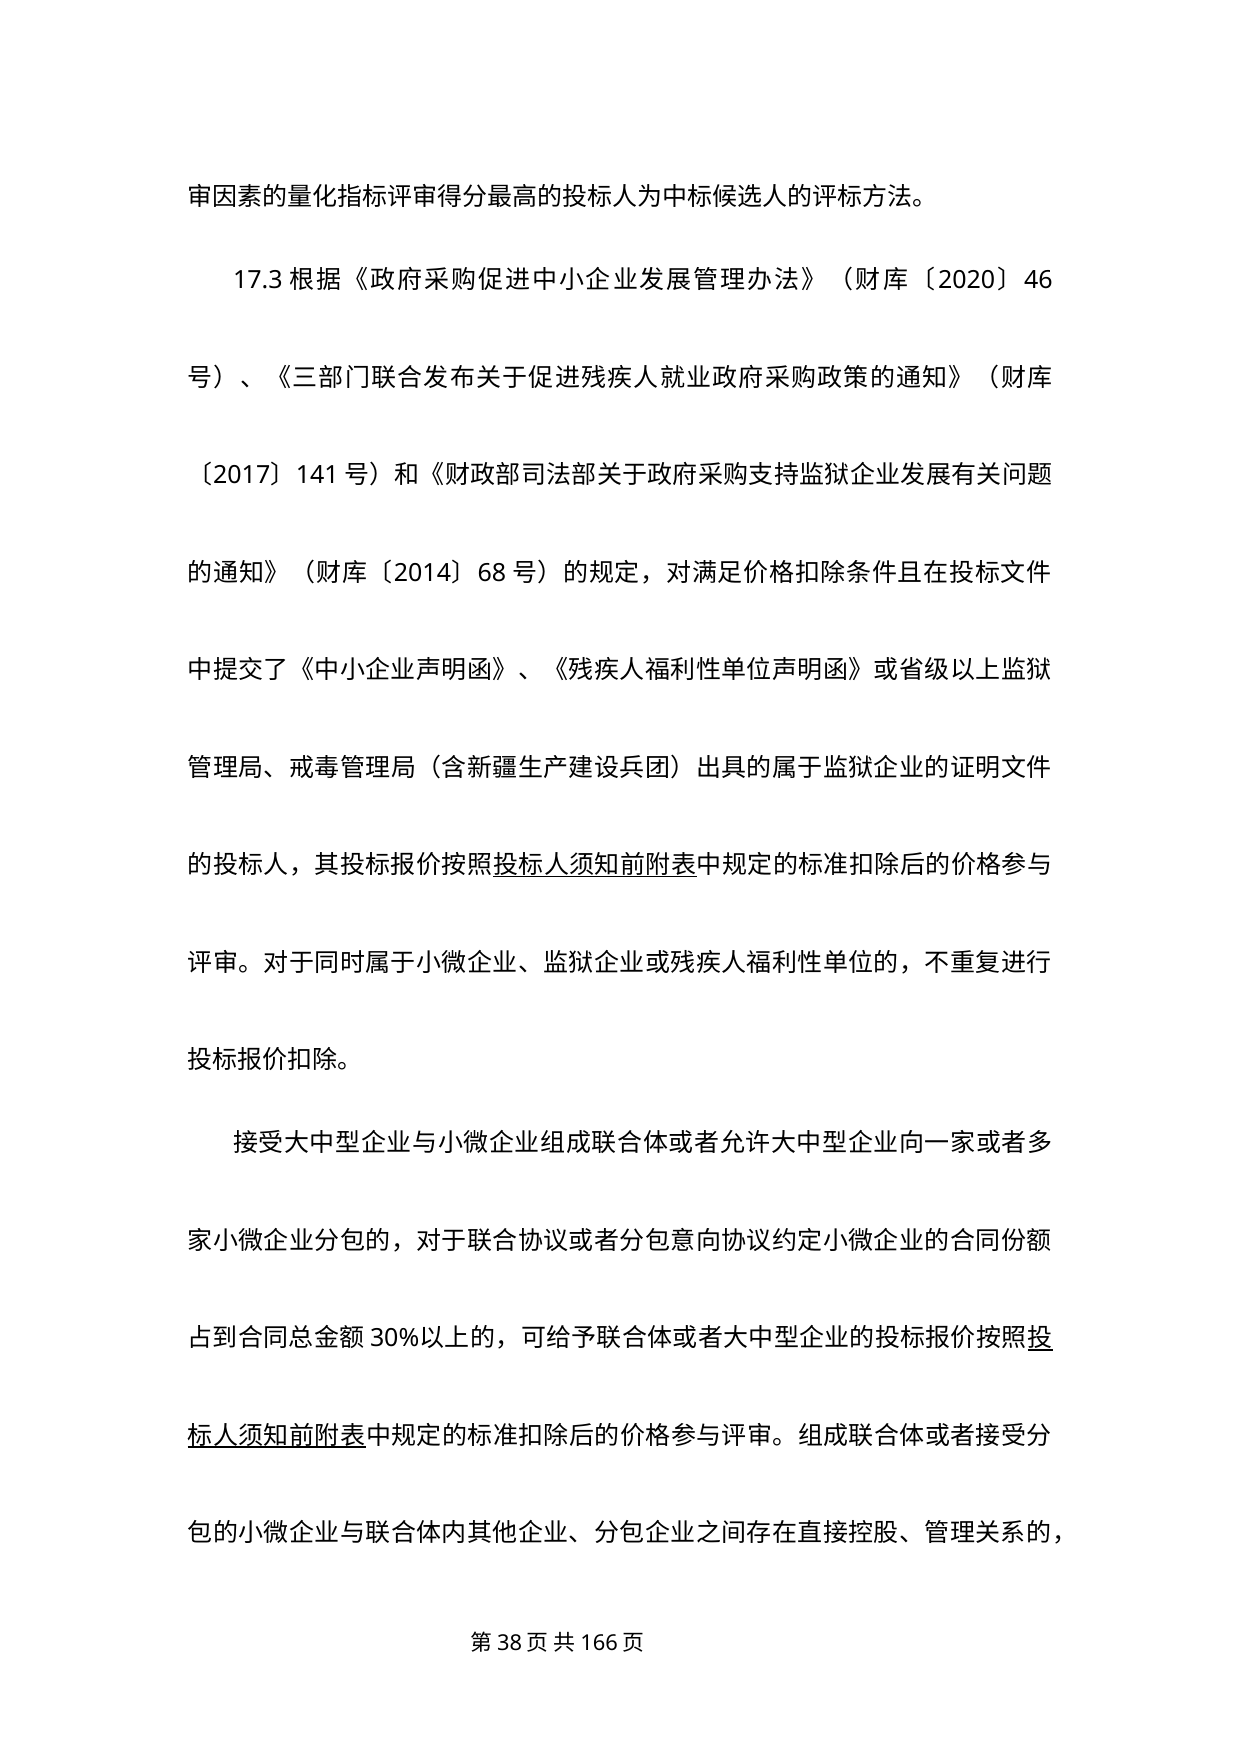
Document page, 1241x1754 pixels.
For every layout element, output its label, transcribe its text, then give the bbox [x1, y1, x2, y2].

text 17.3根据《政府采购促进中小企业发展管理办法》（财库〔2020〕46号）、《三部门联合发布关于促进残疾人就业政府采购政策的通知》（财库〔2017〕141号）和《财政部司法部关于政府采购支持监狱企业发展有关问题的通知》（财库〔2014〕68号）的规定，对满足价格扣除条件且在投标文件中提交了《中小企业声明函》、《残疾人福利性单位声明函》或省级以上监狱管理局、戒毒管理局（含新疆生产建设兵团）出具的属于监狱企业的证明文件的投标人，其投标报价按照投标人须知前附表中规定的标准扣除后的价格参与评审。对于同时属于小微企业、监狱企业或残疾人福利性单位的，不重复进行投标报价扣除。 [187, 245, 1053, 1090]
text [187, 1108, 1053, 1563]
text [187, 162, 1053, 227]
